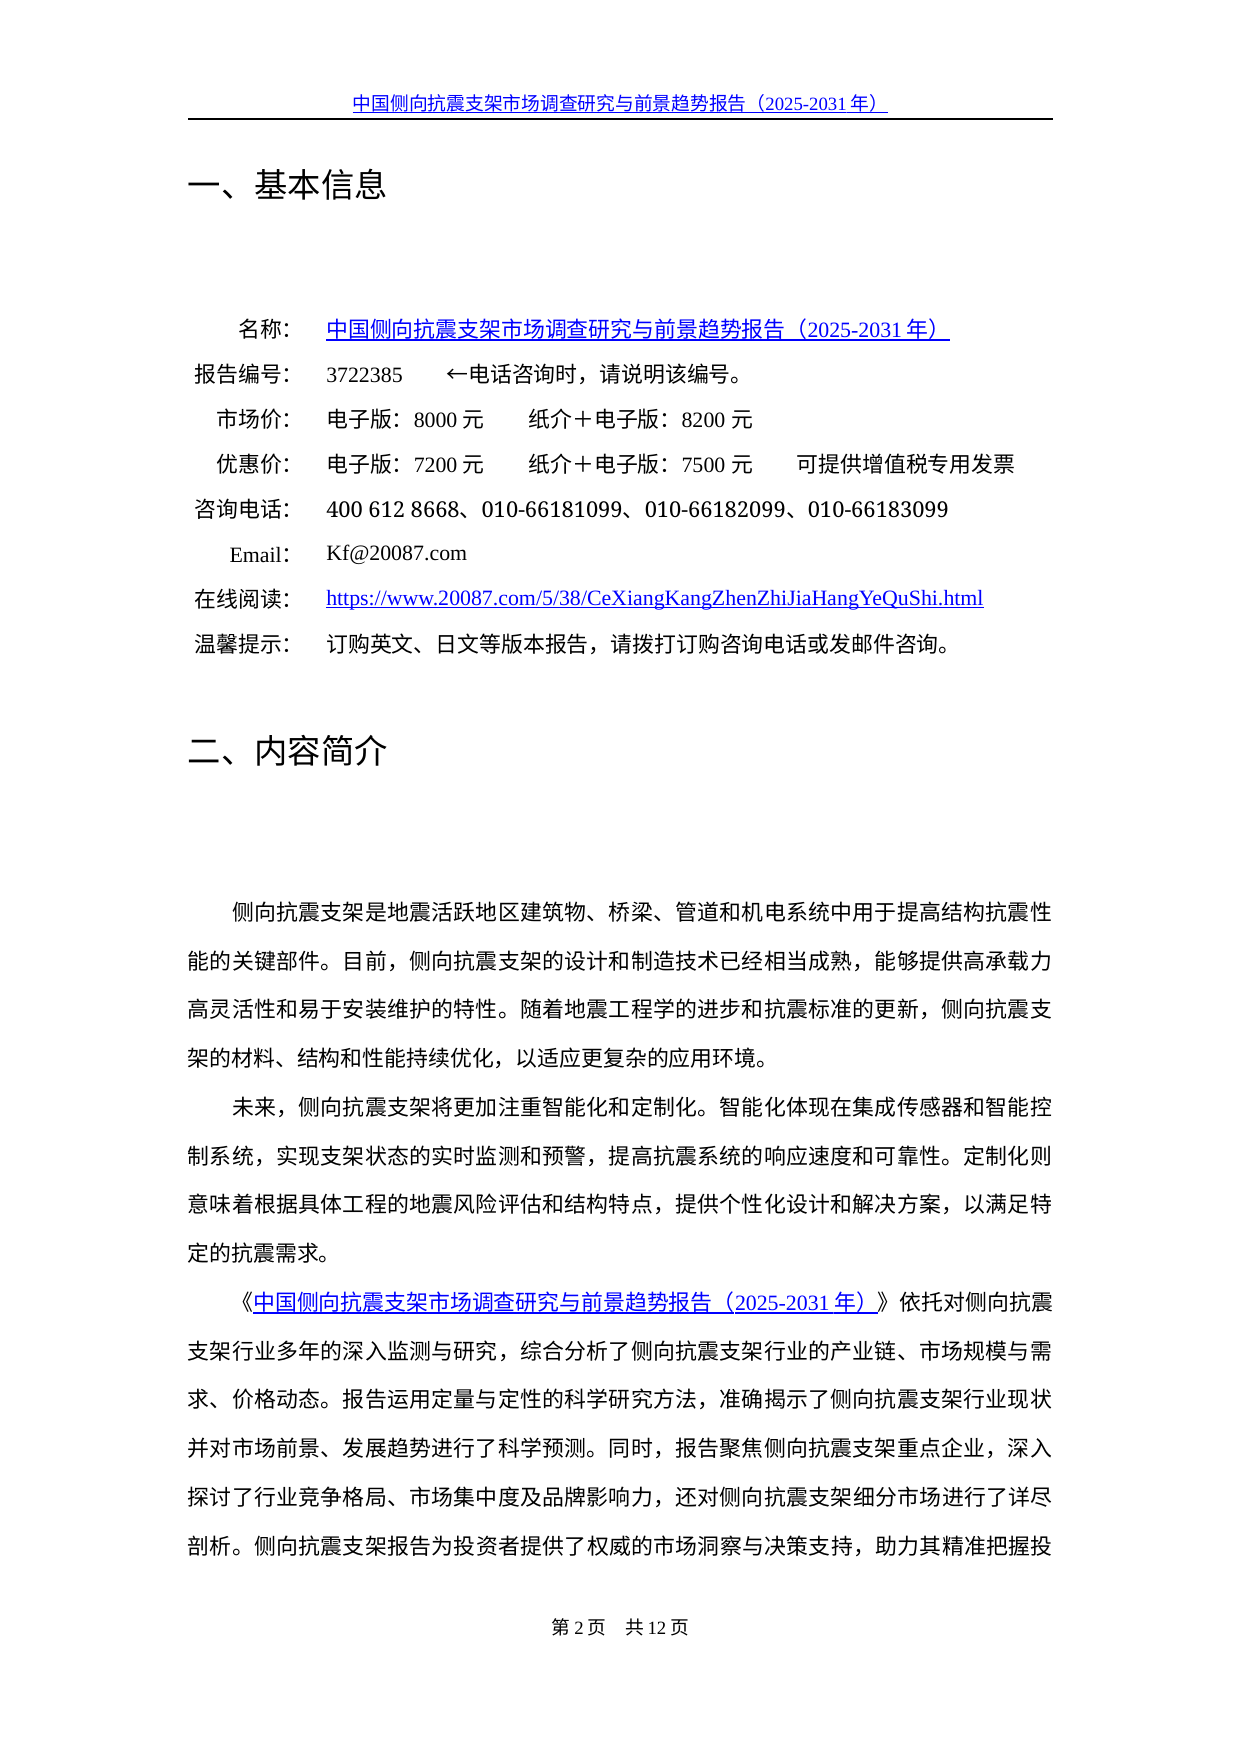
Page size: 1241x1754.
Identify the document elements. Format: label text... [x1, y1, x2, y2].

table_cell Email： [167, 537, 315, 582]
title 二、内容简介 [187, 717, 1053, 782]
table_cell 在线阅读： [167, 582, 315, 627]
table_cell 订购英文、日文等版本报告，请拨打订购咨询电话或发邮件咨询。 [315, 627, 1073, 672]
table_cell 3722385 ←电话咨询时，请说明该编号。 [315, 357, 1073, 402]
table_cell 电子版：8000 元 纸介＋电子版：8200 元 [315, 402, 1073, 447]
table_header 名称： [167, 312, 315, 357]
table_cell 咨询电话： [167, 492, 315, 537]
table_header 中国侧向抗震支架市场调查研究与前景趋势报告（2025-2031年） [315, 312, 1073, 357]
table_cell [315, 582, 1073, 627]
table_cell Kf@20087.com [315, 537, 1073, 582]
title 一、基本信息 [187, 150, 1053, 215]
table_cell 400 612 8668、010-66181099、010-66182099、010-66183099 [315, 492, 1073, 537]
table_cell 报告编号： [167, 357, 315, 402]
table_cell 优惠价： [167, 447, 315, 492]
table_cell 温馨提示： [167, 627, 315, 672]
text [187, 894, 1053, 1561]
table_cell 电子版：7200 元 纸介＋电子版：7500 元 可提供增值税专用发票 [315, 447, 1073, 492]
table_cell 市场价： [167, 402, 315, 447]
